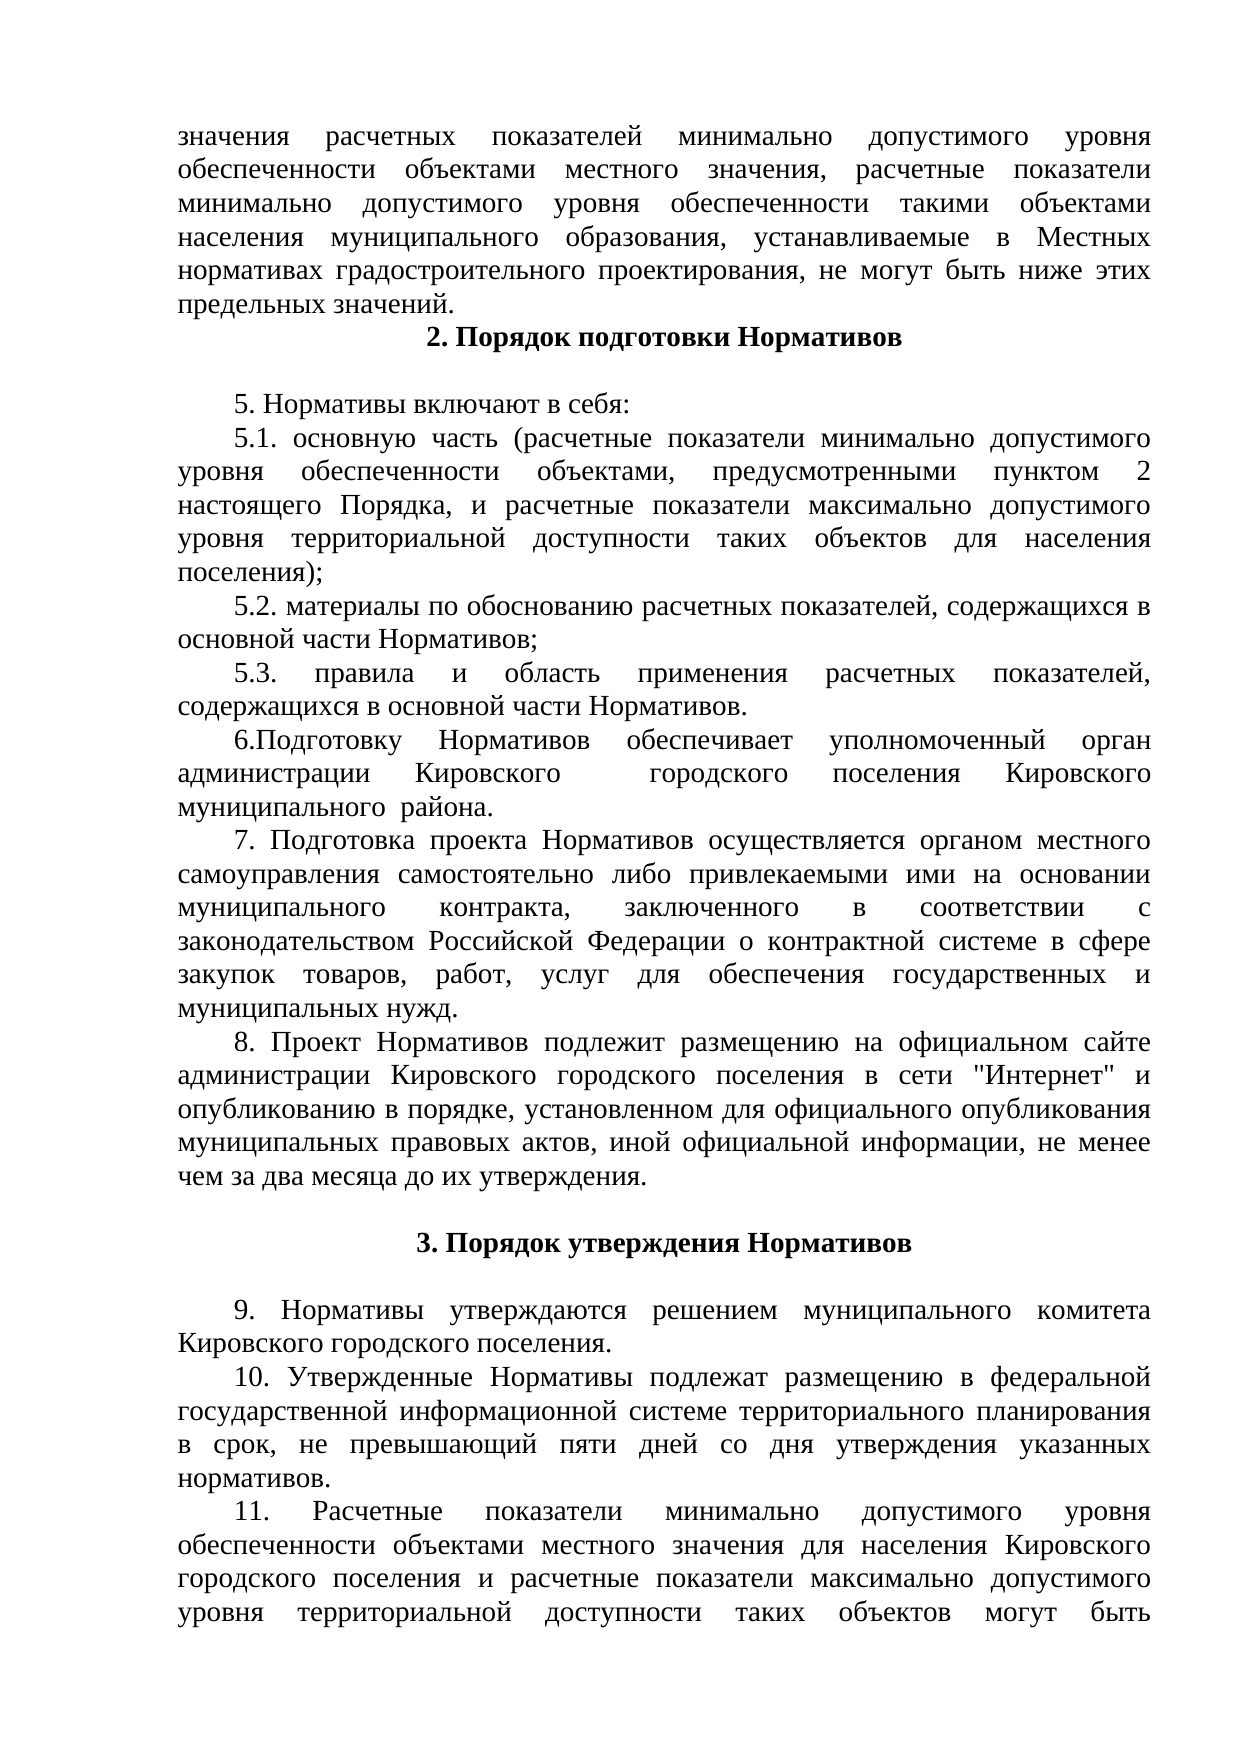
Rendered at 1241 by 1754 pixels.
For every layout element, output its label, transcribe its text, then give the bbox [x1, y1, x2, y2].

text 5.1. основную часть (расчетные показатели минимально допустимого уровня обеспеченности объектами, предусмотренными пунктом 2 настоящего Порядка, и расчетные показатели максимально допустимого уровня территориальной доступности таких объектов для населения поселения); [177, 420, 1152, 588]
text 5. Нормативы включают в себя: [177, 386, 1152, 420]
text 10. Утвержденные Нормативы подлежат размещению в федеральной государственной информационной системе территориального планирования в срок, не превышающий пяти дней со дня утверждения указанных нормативов. [177, 1359, 1152, 1493]
text 8. Проект Нормативов подлежит размещению на официальном сайте администрации Кировского городского поселения в сети "Интернет" и опубликованию в порядке, установленном для официального опубликования муниципальных правовых актов, иной официальной информации, не менее чем за два месяца до их утверждения. [177, 1024, 1152, 1191]
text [177, 1493, 1152, 1627]
text 7. Подготовка проекта Нормативов осуществляется органом местного самоуправления самостоятельно либо привлекаемыми ими на основании муниципального контракта, заключенного в соответствии с законодательством Российской Федерации о контрактной системе в сфере закупок товаров, работ, услуг для обеспечения государственных и муниципальных нужд. [177, 822, 1152, 1024]
text 9. Нормативы утверждаются решением муниципального комитета Кировского городского поселения. [177, 1292, 1152, 1359]
text 5.3. правила и область применения расчетных показателей, содержащихся в основной части Нормативов. [177, 655, 1152, 722]
text 3. Порядок утверждения Нормативов [177, 1225, 1152, 1258]
text 5.2. материалы по обоснованию расчетных показателей, содержащихся в основной части Нормативов; [177, 588, 1152, 655]
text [177, 118, 1152, 319]
text 6.Подготовку Нормативов обеспечивает уполномоченный орган администрации Кировского городского поселения Кировского муниципального района. [177, 722, 1152, 822]
text 2. Порядок подготовки Нормативов [177, 319, 1152, 353]
